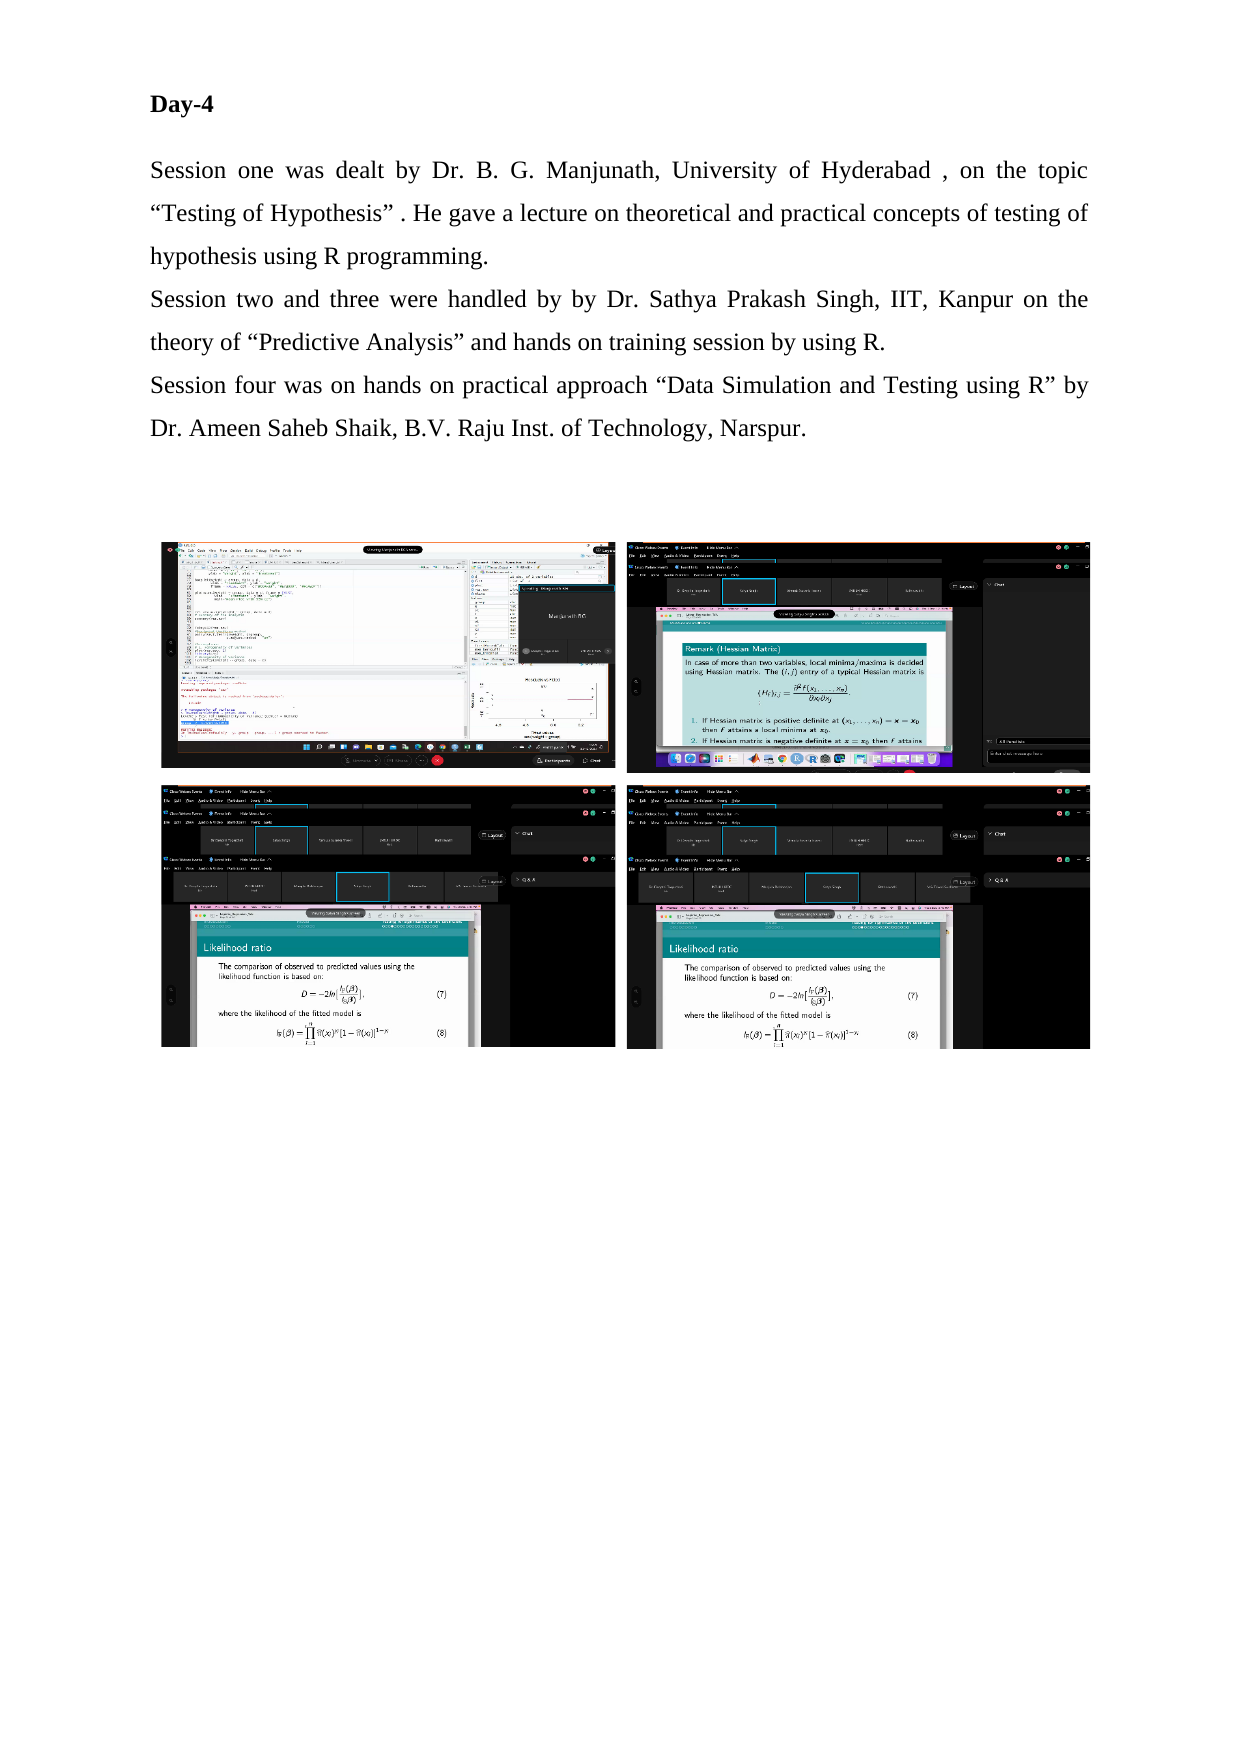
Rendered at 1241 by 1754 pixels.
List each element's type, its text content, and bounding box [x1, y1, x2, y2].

text Session four was on hands on practical approach “Data Simulation and Testing using R” by Dr. Ameen Saheb Shaik, B.V. Raju Inst. of Technology, Narspur. [150, 370, 1090, 442]
picture [626, 785, 1091, 1049]
table_header [616, 543, 1090, 786]
picture [626, 542, 1091, 773]
text Session two and three were handled by by Dr. Sathya Prakash Singh, IIT, Kanpur on the theory of “Predictive Analysis” and hands on training session by using R. [150, 284, 1090, 356]
picture [161, 785, 616, 1047]
table_header [150, 543, 616, 786]
text Session one was dealt by Dr. B. G. Manjunath, University of Hyderabad , on the topic “Testing of Hypothesis” . He gave a lecture on theoretical and practical concepts of testing of hypothesis using R programming. [150, 155, 1090, 270]
table_cell [616, 786, 1090, 1061]
picture [161, 542, 616, 768]
text Day-4 [150, 89, 1090, 117]
table_cell [150, 786, 616, 1061]
